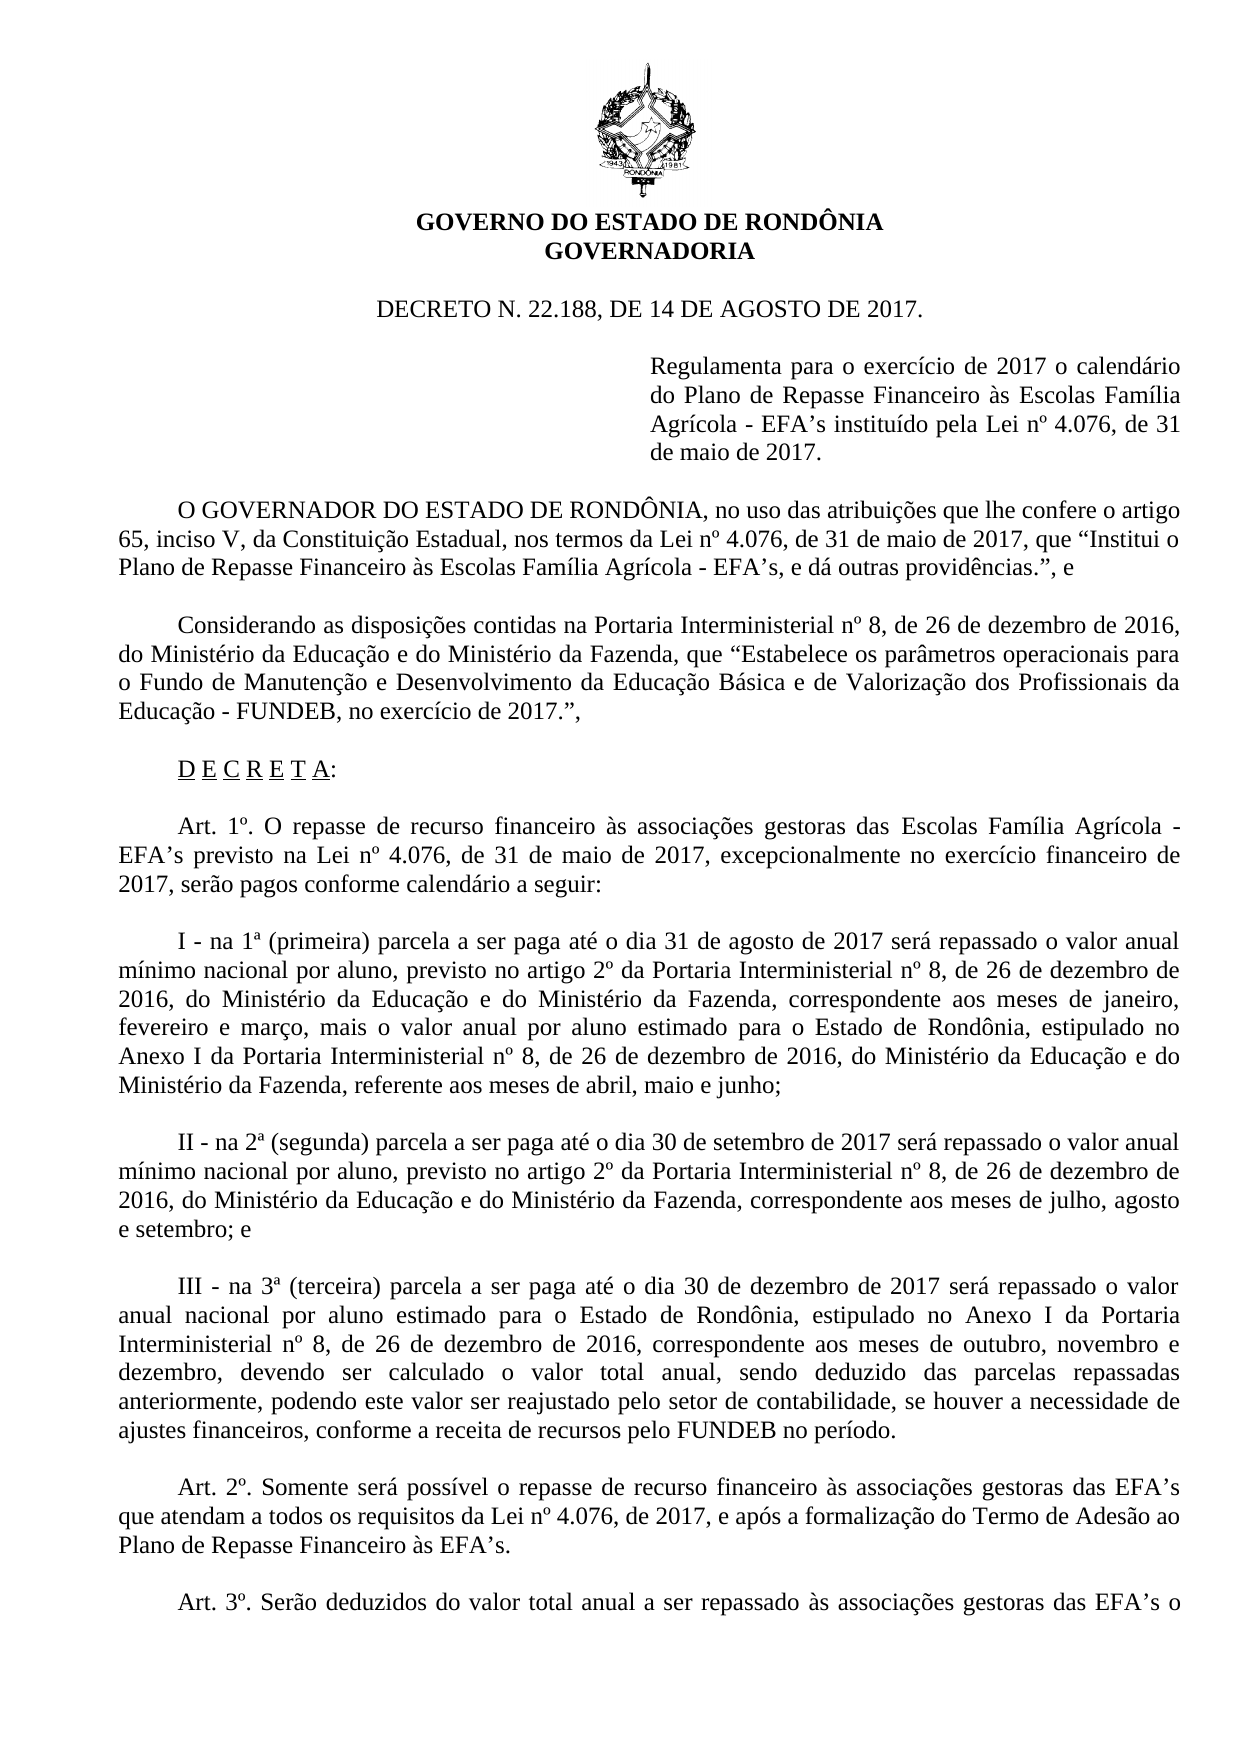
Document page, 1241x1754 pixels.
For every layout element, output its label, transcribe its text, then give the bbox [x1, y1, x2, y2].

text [118, 1587, 1181, 1616]
text DECRETO N. 22.188, DE 14 DE AGOSTO DE 2017. [118, 294, 1181, 322]
text I - na 1ª (primeira) parcela a ser paga até o dia 31 de agosto de 2017 será repassado o valor anual mínimo nacional por aluno, previsto no artigo 2º da Portaria Interministerial nº 8, de 26 de dezembro de 2016, do Ministério da Educação e do Ministério da Fazenda, correspondente aos meses de janeiro, fevereiro e março, mais o valor anual por aluno estimado para o Estado de Rondônia, estipulado no Anexo I da Portaria Interministerial nº 8, de 26 de dezembro de 2016, do Ministério da Educação e do Ministério da Fazenda, referente aos meses de abril, maio e junho; [118, 926, 1181, 1099]
text O GOVERNADOR DO ESTADO DE RONDÔNIA, no uso das atribuições que lhe confere o artigo 65, inciso V, da Constituição Estadual, nos termos da Lei nº 4.076, de 31 de maio de 2017, que “Institui o Plano de Repasse Financeiro às Escolas Família Agrícola - EFA’s, e dá outras providências.”, e [118, 495, 1181, 581]
text Considerando as disposições contidas na Portaria Interministerial nº 8, de 26 de dezembro de 2016, do Ministério da Educação e do Ministério da Fazenda, que “Estabelece os parâmetros operacionais para o Fundo de Manutenção e Desenvolvimento da Educação Básica e de Valorização dos Profissionais da Educação - FUNDEB, no exercício de 2017.”, [118, 610, 1181, 725]
text Art. 1º. O repasse de recurso financeiro às associações gestoras das Escolas Família Agrícola - EFA’s previsto na Lei nº 4.076, de 31 de maio de 2017, excepcionalmente no exercício financeiro de 2017, serão pagos conforme calendário a seguir: [118, 811, 1181, 897]
text Art. 2º. Somente será possível o repasse de recurso financeiro às associações gestoras das EFA’s que atendam a todos os requisitos da Lei nº 4.076, de 2017, e após a formalização do Termo de Adesão ao Plano de Repasse Financeiro às EFA’s. [118, 1472, 1181, 1559]
text III - na 3ª (terceira) parcela a ser paga até o dia 30 de dezembro de 2017 será repassado o valor anual nacional por aluno estimado para o Estado de Rondônia, estipulado no Anexo I da Portaria Interministerial nº 8, de 26 de dezembro de 2016, correspondente aos meses de outubro, novembro e dezembro, devendo ser calculado o valor total anual, sendo deduzido das parcelas repassadas anteriormente, podendo este valor ser reajustado pelo setor de contabilidade, se houver a necessidade de ajustes financeiros, conforme a receita de recursos pelo FUNDEB no período. [118, 1271, 1181, 1444]
text Regulamenta para o exercício de 2017 o calendário do Plano de Repasse Financeiro às Escolas Família Agrícola - EFA’s instituído pela Lei nº 4.076, de 31 de maio de 2017. [650, 351, 1181, 466]
text II - na 2ª (segunda) parcela a ser paga até o dia 30 de setembro de 2017 será repassado o valor anual mínimo nacional por aluno, previsto no artigo 2º da Portaria Interministerial nº 8, de 26 de dezembro de 2016, do Ministério da Educação e do Ministério da Fazenda, correspondente aos meses de julho, agosto e setembro; e [118, 1127, 1181, 1242]
text D E C R E T A: [118, 754, 1181, 782]
